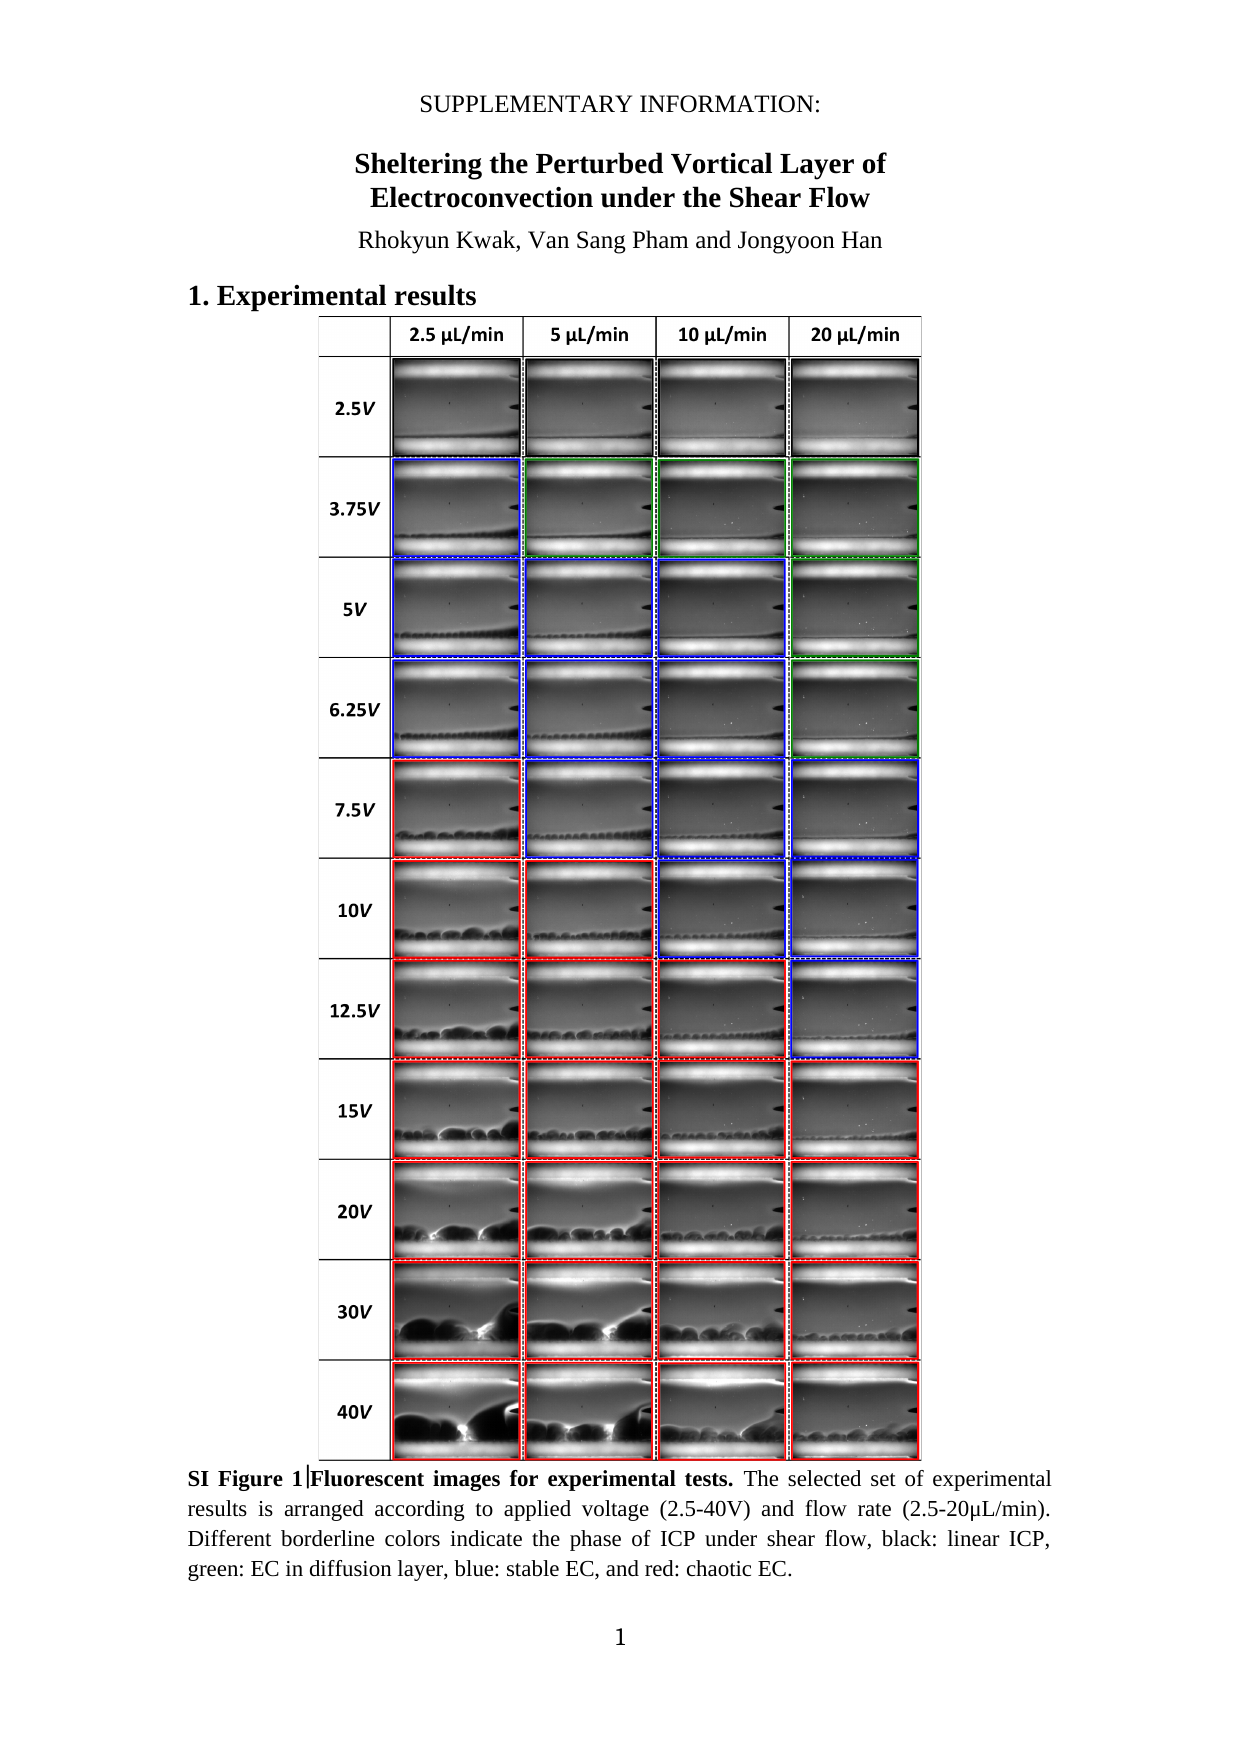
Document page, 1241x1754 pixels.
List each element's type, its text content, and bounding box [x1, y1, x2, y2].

text 1. Experimental results [187, 278, 1053, 311]
text SUPPLEMENTARY INFORMATION: [187, 89, 1053, 117]
text SI Figure 1Fluorescent images for experimental tests. The selected set of experimental results is arranged according to applied voltage (2.5-40V) and flow rate (2.5-20μL/min). Different borderline colors indicate the phase of ICP under shear flow, black: linear ICP, green: EC in diffusion layer, blue: stable EC, and red: chaotic EC. [187, 1465, 1053, 1582]
text Rhokyun Kwak, Van Sang Pham and Jongyoon Han [187, 225, 1053, 254]
text Sheltering the Perturbed Vortical Layer of [187, 146, 1053, 180]
text Electroconvection under the Shear Flow [187, 180, 1053, 213]
picture [318, 316, 922, 1461]
